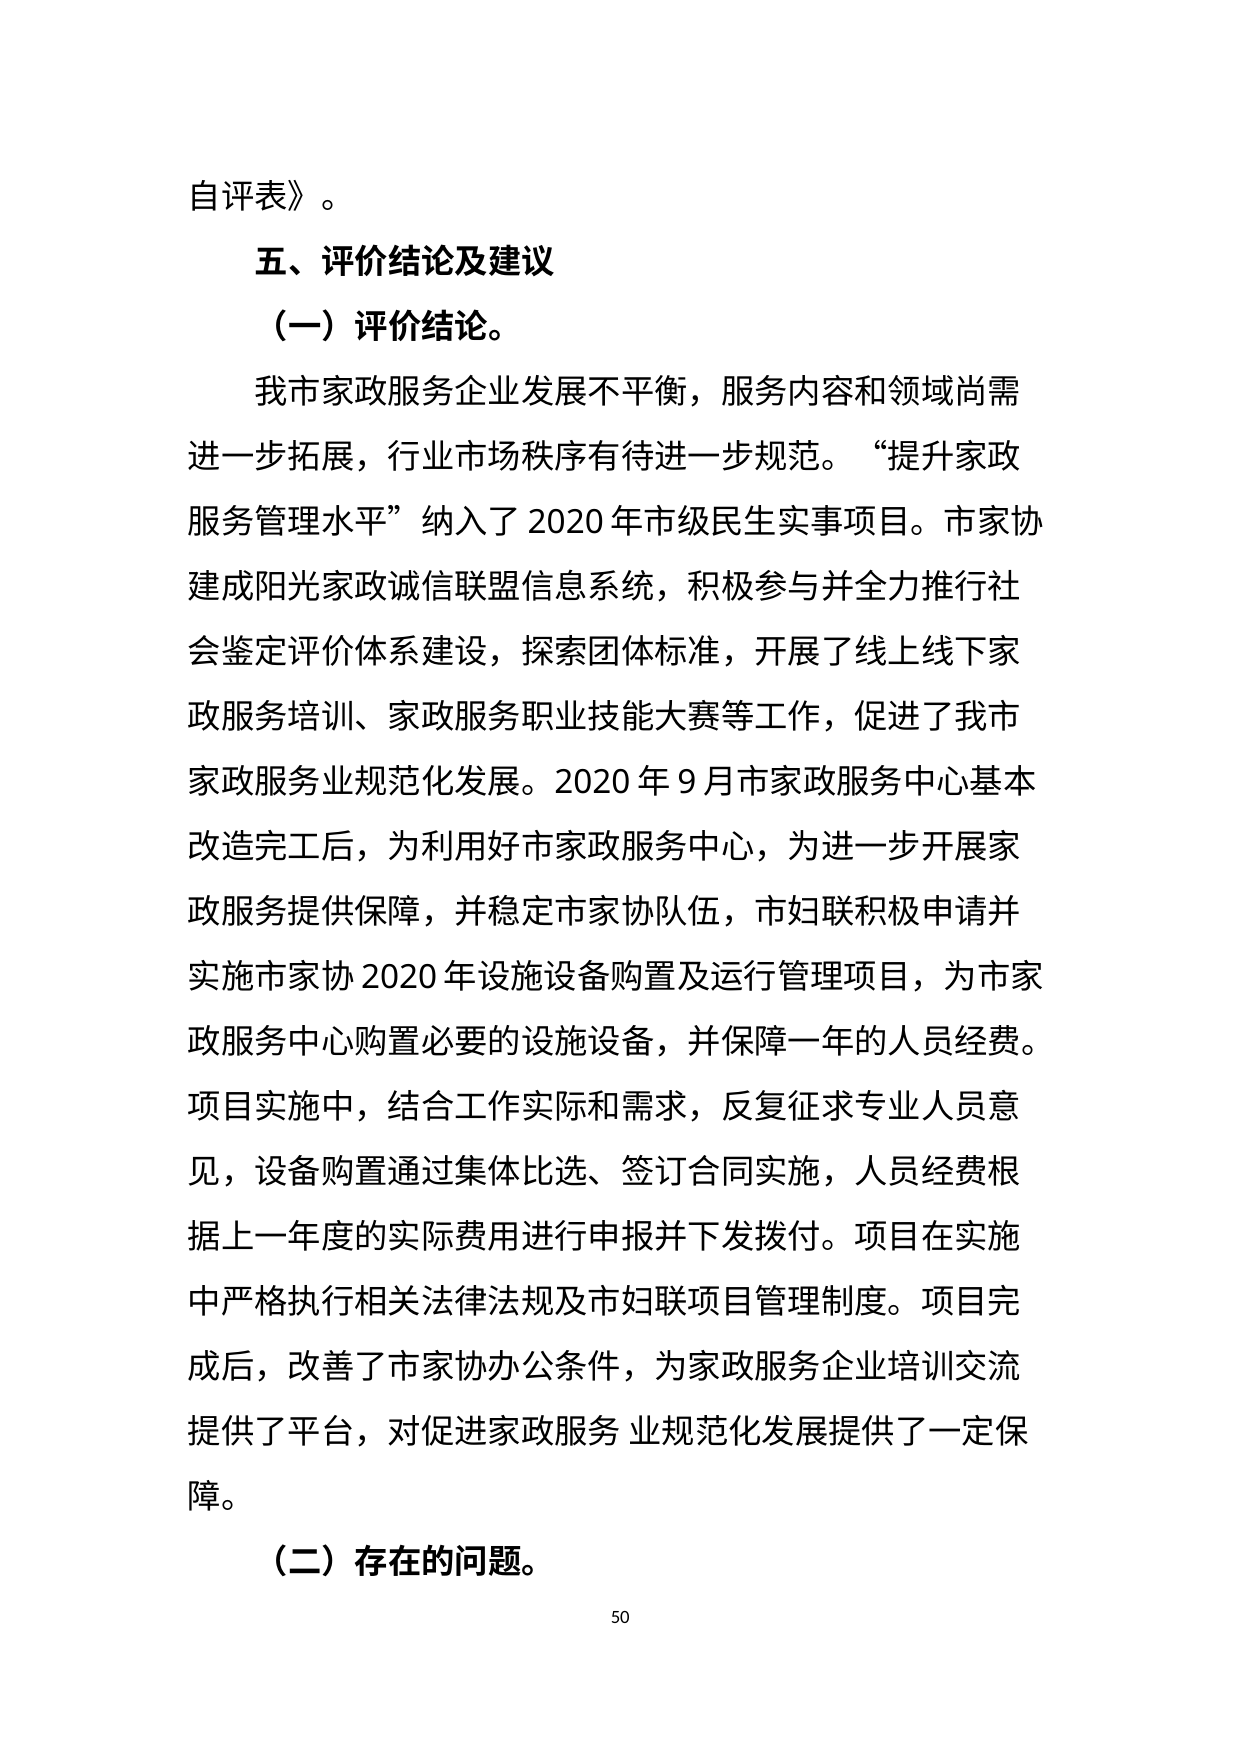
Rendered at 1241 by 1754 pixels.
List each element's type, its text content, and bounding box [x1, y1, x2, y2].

text （二）存在的问题。 [187, 1527, 1053, 1592]
text 五、评价结论及建议 [187, 227, 1053, 292]
text （一）评价结论。 [187, 292, 1053, 357]
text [187, 162, 1053, 227]
text 我市家政服务企业发展不平衡，服务内容和领域尚需进一步拓展，行业市场秩序有待进一步规范。“提升家政服务管理水平”纳入了2020年市级民生实事项目。市家协建成阳光家政诚信联盟信息系统，积极参与并全力推行社会鉴定评价体系建设，探索团体标准，开展了线上线下家政服务培训、家政服务职业技能大赛等工作，促进了我市家政服务业规范化发展。2020年9月市家政服务中心基本改造完工后，为利用好市家政服务中心，为进一步开展家政服务提供保障，并稳定市家协队伍，市妇联积极申请并实施市家协2020年设施设备购置及运行管理项目，为市家政服务中心购置必要的设施设备，并保障一年的人员经费。项目实施中，结合工作实际和需求，反复征求专业人员意见，设备购置通过集体比选、签订合同实施，人员经费根据上一年度的实际费用进行申报并下发拨付。项目在实施中严格执行相关法律法规及市妇联项目管理制度。项目完成后，改善了市家协办公条件，为家政服务企业培训交流提供了平台，对促进家政服务 业规范化发展提供了一定保障。 [187, 357, 1053, 1527]
